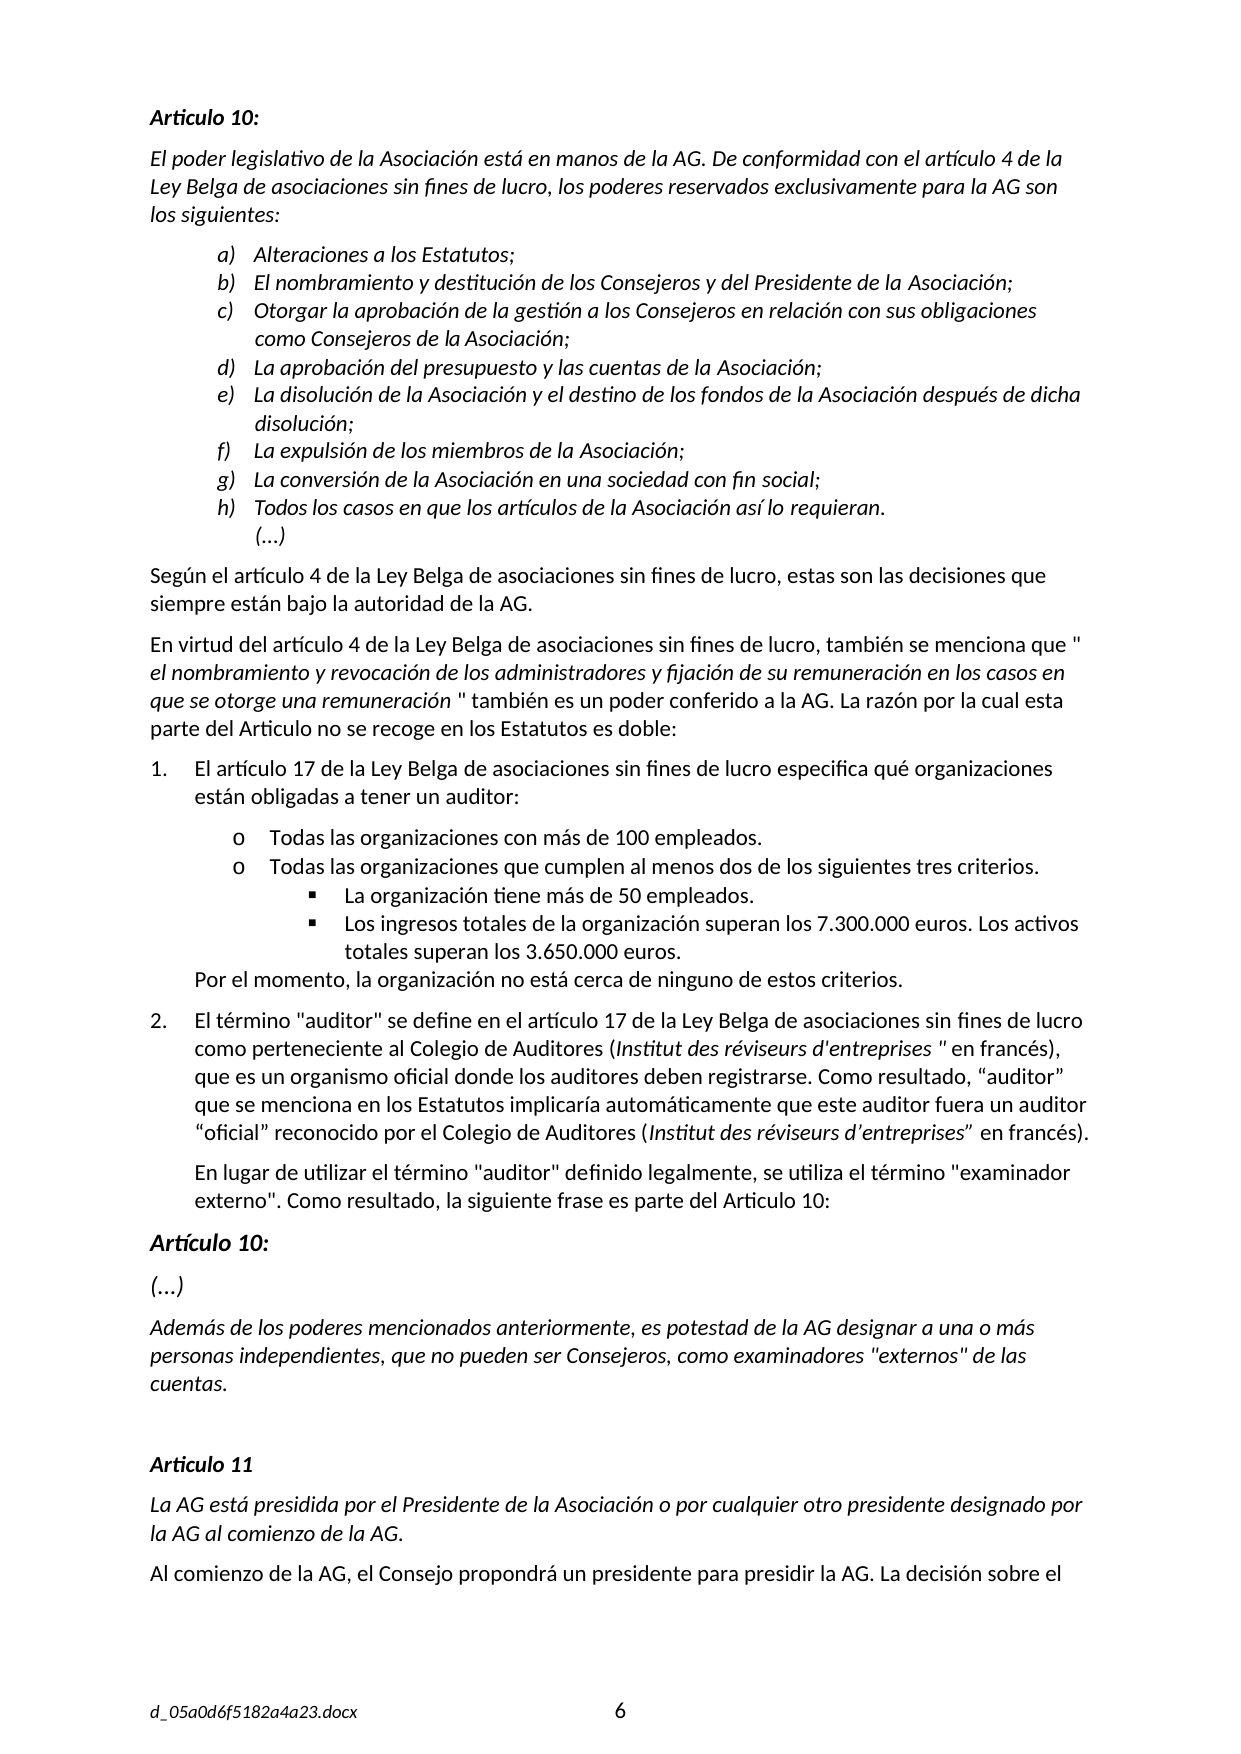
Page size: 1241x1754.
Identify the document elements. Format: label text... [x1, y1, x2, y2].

list La expulsión de los miembros de la Asociación; [217, 437, 1090, 465]
text En virtud del artículo 4 de la Ley Belga de asociaciones sin fines de lucro, también se menciona que " el nombramiento y revocación de los administradores y fijación de su remuneración en los casos en que se otorge una remuneración " también es un poder conferido a la AG. La razón por la cual esta parte del Articulo no se recoge en los Estatutos es doble: [150, 630, 1090, 742]
text La AG está presidida por el Presidente de la Asociación o por cualquier otro presidente designado por la AG al comienzo de la AG. [150, 1491, 1090, 1547]
list Otorgar la aprobación de la gestión a los Consejeros en relación con sus obligaciones como Consejeros de la Asociación; [217, 297, 1090, 353]
list La aprobación del presupuesto y las cuentas de la Asociación; [217, 353, 1090, 381]
subtitle Articulo 11 [150, 1450, 1090, 1478]
list La conversión de la Asociación en una sociedad con fin social; [217, 465, 1090, 493]
text Artículo 10: [150, 1227, 1090, 1257]
subtitle Articulo 10: [150, 103, 1090, 131]
list La disolución de la Asociación y el destino de los fondos de la Asociación después de dicha disolución; [217, 381, 1090, 437]
list El artículo 17 de la Ley Belga de asociaciones sin ﬁnes de lucro especiﬁca qué organizaciones están obligadas a tener un auditor: [150, 754, 1090, 810]
list El término "auditor" se deﬁne en el artículo 17 de la Ley Belga de asociaciones sin ﬁnes de lucro como perteneciente al Colegio de Auditores (Institut des réviseurs d'entreprises " en francés), que es un organismo oﬁcial donde los auditores deben registrarse. Como resultado, “auditor” que se menciona en los Estatutos implicaría automáticamente que este auditor fuera un auditor “oﬁcial” reconocido por el Colegio de Auditores (Institut des réviseurs d’entreprises” en francés). [150, 1006, 1090, 1146]
text Además de los poderes mencionados anteriormente, es potestad de la AG designar a una o más personas independientes, que no pueden ser Consejeros, como examinadores "externos" de las cuentas. [150, 1313, 1090, 1397]
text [150, 1559, 1090, 1587]
list Todos los casos en que los artículos de la Asociación así lo requieran. [217, 493, 1090, 521]
list Los ingresos totales de la organización superan los 7.300.000 euros. Los activos totales superan los 3.650.000 euros. [307, 909, 1090, 965]
subtitle (...) [150, 1270, 1090, 1301]
list (...) [254, 521, 1090, 549]
list El nombramiento y destitución de los Consejeros y del Presidente de la Asociación; [217, 268, 1090, 297]
list La organización tiene más de 50 empleados. [307, 881, 1090, 909]
list Todas las organizaciones que cumplen al menos dos de los siguientes tres criterios. [232, 852, 1090, 881]
text Según el artículo 4 de la Ley Belga de asociaciones sin fines de lucro, estas son las decisiones que siempre están bajo la autoridad de la AG. [150, 561, 1090, 617]
text El poder legislativo de la Asociación está en manos de la AG. De conformidad con el artículo 4 de la Ley Belga de asociaciones sin fines de lucro, los poderes reservados exclusivamente para la AG son los siguientes: [150, 144, 1090, 228]
list Todas las organizaciones con más de 100 empleados. [232, 823, 1090, 852]
text Por el momento, la organización no está cerca de ninguno de estos criterios. [194, 965, 1090, 993]
list En lugar de utilizar el término "auditor" deﬁnido legalmente, se utiliza el término "examinador externo". Como resultado, la siguiente frase es parte del Articulo 10: [194, 1158, 1090, 1214]
list Alteraciones a los Estatutos; [217, 241, 1090, 268]
